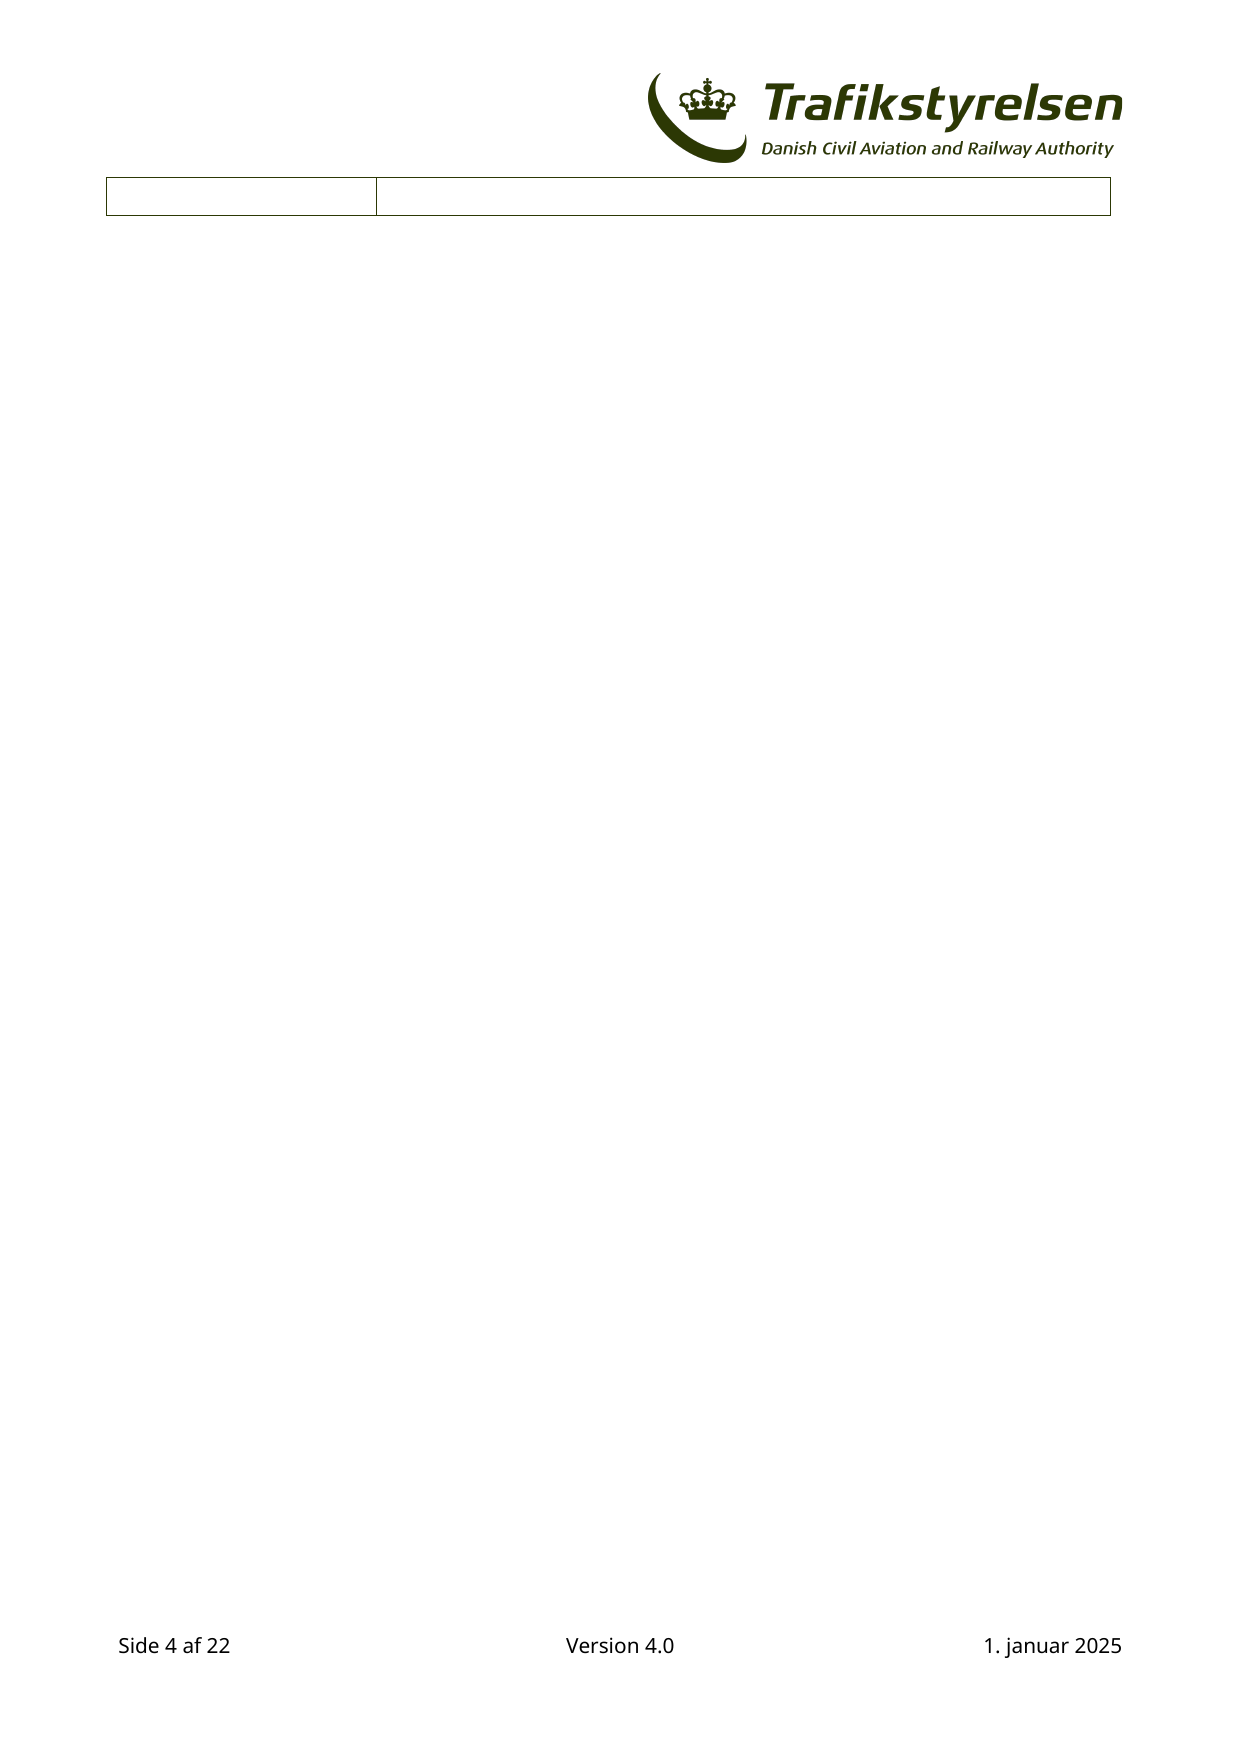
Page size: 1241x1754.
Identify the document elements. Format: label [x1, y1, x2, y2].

table_cell [377, 178, 1110, 215]
table_cell [107, 178, 376, 215]
picture [648, 73, 1123, 163]
